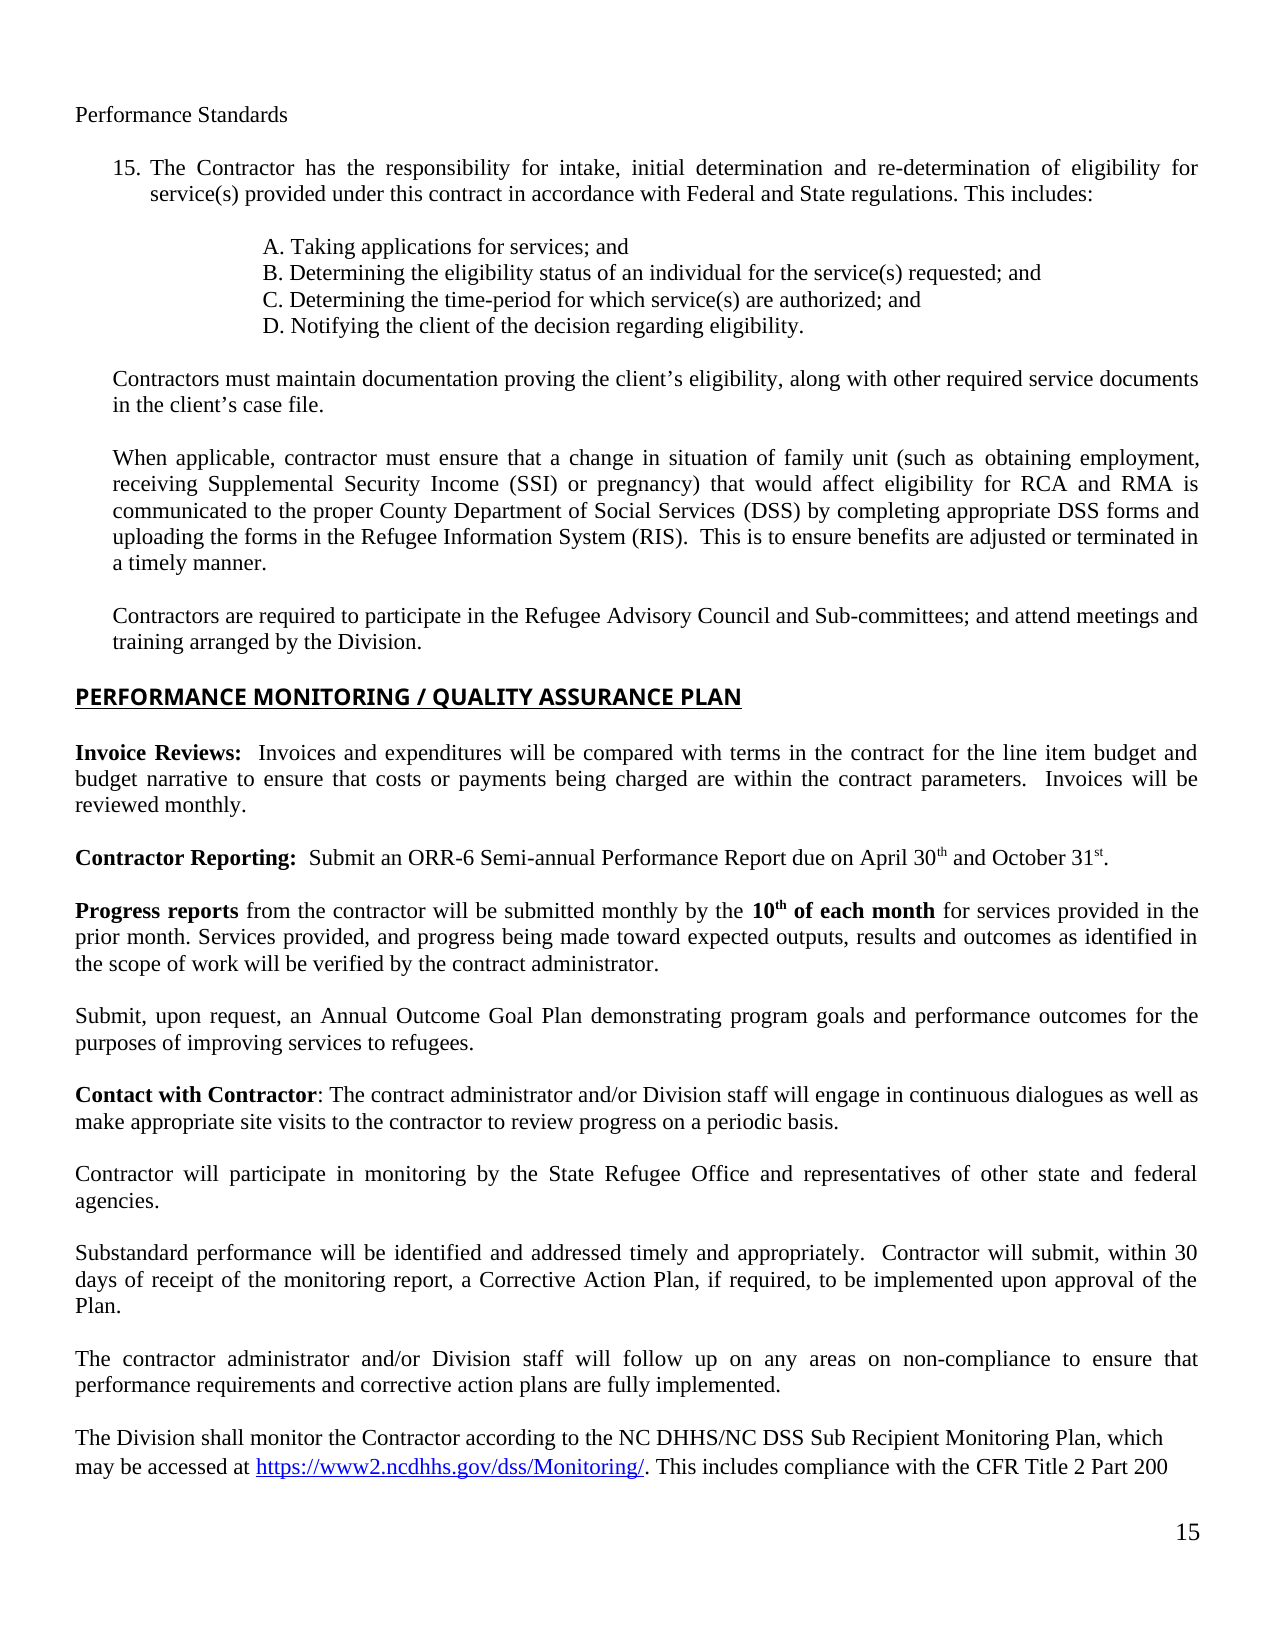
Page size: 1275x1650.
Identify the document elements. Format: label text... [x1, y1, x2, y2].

text Performance Standards [75, 101, 1200, 128]
text Contact with Contractor: The contract administrator and/or Division staff will engage in continuous dialogues as well as make appropriate site visits to the contractor to review progress on a periodic basis. [75, 1081, 1200, 1134]
text B. Determining the eligibility status of an individual for the service(s) requested; and [262, 259, 1200, 286]
text Contractors must maintain documentation proving the client’s eligibility, along with other required service documents in the client’s case file. [112, 365, 1200, 418]
text Contractor Reporting: Submit an ORR-6 Semi-annual Performance Report due on April 30th and October 31st. [75, 844, 1200, 871]
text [75, 1424, 1200, 1479]
text D. Notifying the client of the decision regarding eligibility. [225, 312, 1200, 338]
text C. Determining the time-period for which service(s) are authorized; and [262, 286, 1200, 312]
text Performance Monitoring / Quality Assurance Plan [75, 681, 1200, 712]
text Contractor will participate in monitoring by the State Refugee Office and representatives of other state and federal agencies. [75, 1160, 1200, 1213]
text Invoice Reviews: Invoices and expenditures will be compared with terms in the contract for the line item budget and budget narrative to ensure that costs or payments being charged are within the contract parameters. Invoices will be reviewed monthly. [75, 739, 1200, 818]
text When applicable, contractor must ensure that a change in situation of family unit (such as obtaining employment, receiving Supplemental Security Income (SSI) or pregnancy) that would affect eligibility for RCA and RMA is communicated to the proper County Department of Social Services (DSS) by completing appropriate DSS forms and uploading the forms in the Refugee Information System (RIS). This is to ensure benefits are adjusted or terminated in a timely manner. [112, 444, 1200, 576]
text Substandard performance will be identified and addressed timely and appropriately. Contractor will submit, within 30 days of receipt of the monitoring report, a Corrective Action Plan, if required, to be implemented upon approval of the Plan. [75, 1239, 1200, 1318]
text The contractor administrator and/or Division staff will follow up on any areas on non-compliance to ensure that performance requirements and corrective action plans are fully implemented. [75, 1345, 1200, 1398]
text Contractors are required to participate in the Refugee Advisory Council and Sub-committees; and attend meetings and training arranged by the Division. [112, 602, 1200, 655]
text Progress reports from the contractor will be submitted monthly by the 10th of each month for services provided in the prior month. Services provided, and progress being made toward expected outputs, results and outcomes as identified in the scope of work will be verified by the contract administrator. [75, 897, 1200, 976]
text A. Taking applications for services; and [262, 233, 1200, 259]
list The Contractor has the responsibility for intake, initial determination and re-determination of eligibility for service(s) provided under this contract in accordance with Federal and State regulations. This includes: [112, 154, 1200, 207]
text Submit, upon request, an Annual Outcome Goal Plan demonstrating program goals and performance outcomes for the purposes of improving services to refugees. [75, 1002, 1200, 1055]
